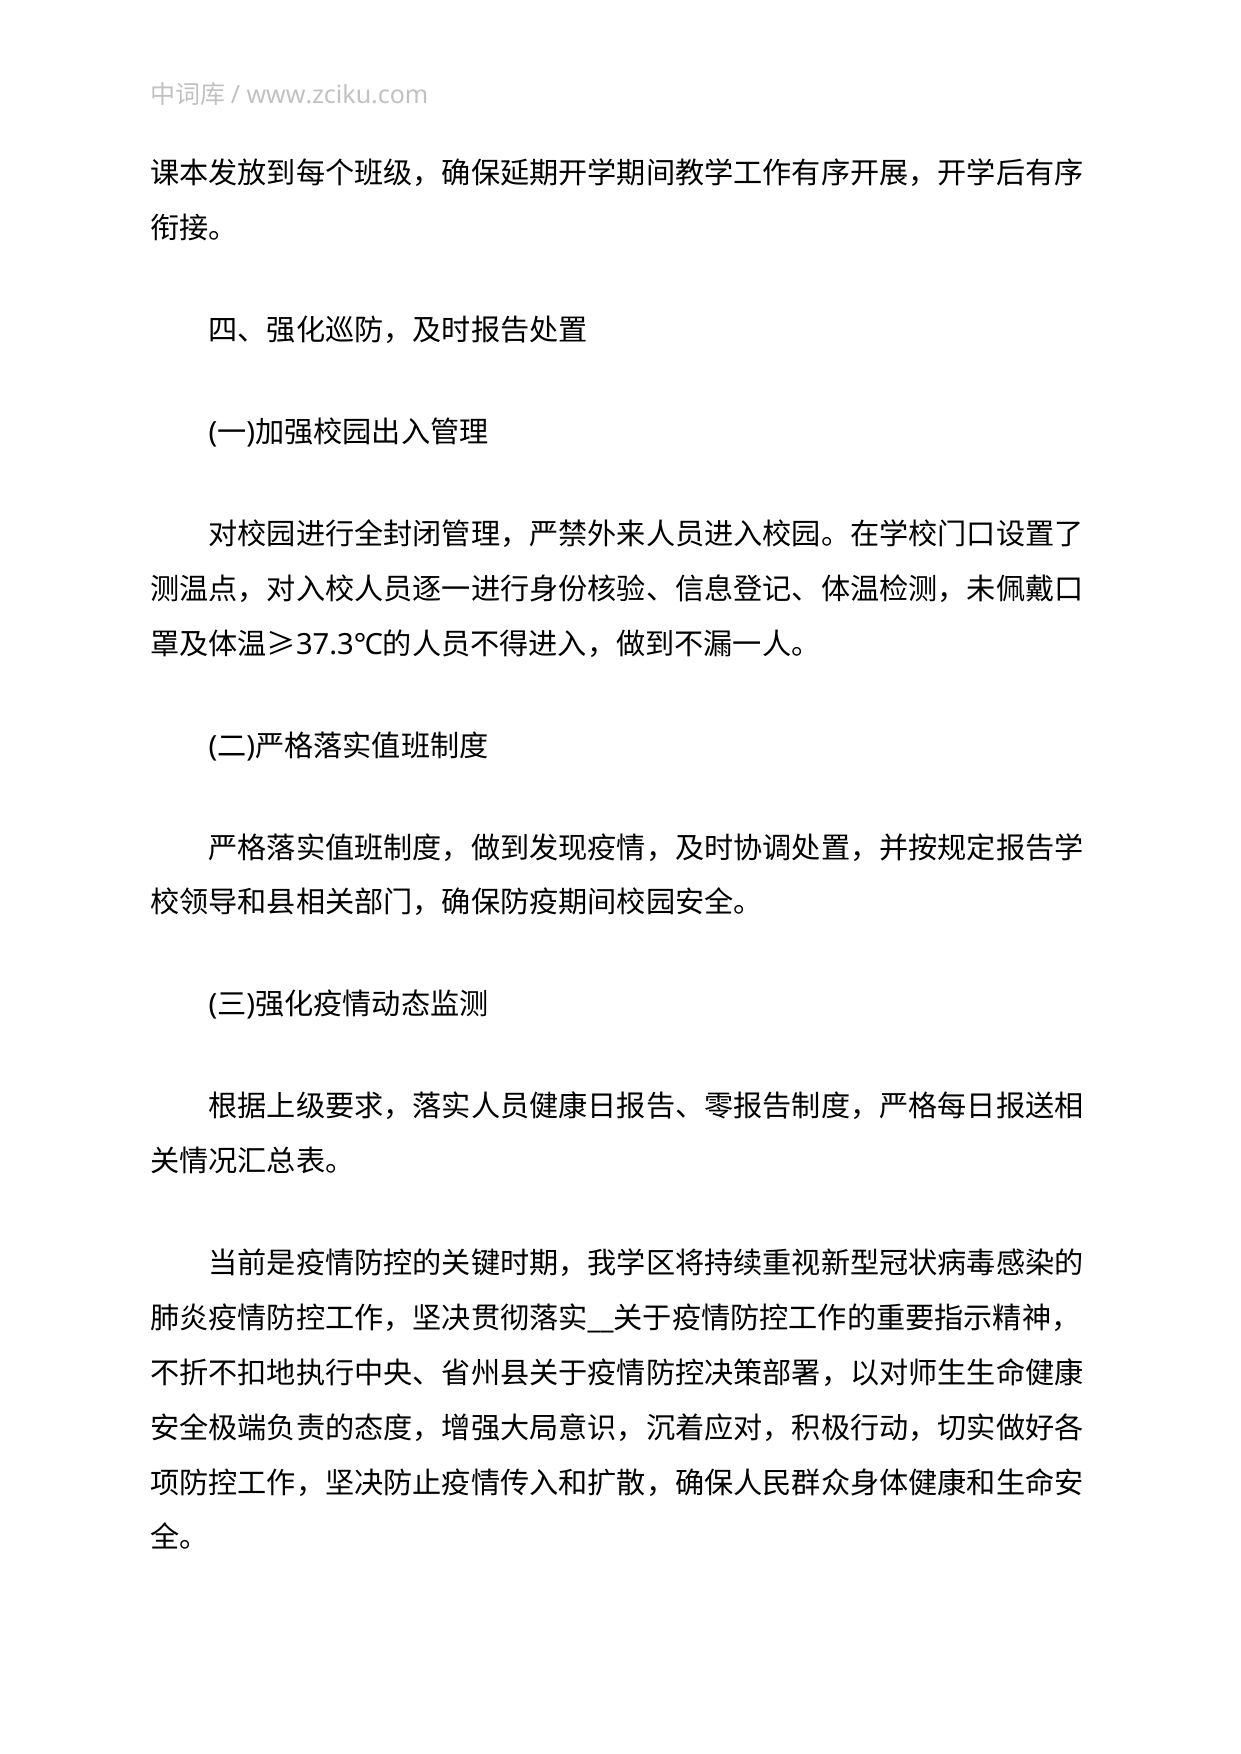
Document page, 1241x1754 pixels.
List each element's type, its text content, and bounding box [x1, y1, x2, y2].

text (三)强化疫情动态监测 [150, 981, 1090, 1023]
text (二)严格落实值班制度 [150, 722, 1090, 764]
text (一)加强校园出入管理 [150, 408, 1090, 451]
text 严格落实值班制度，做到发现疫情，及时协调处置，并按规定报告学校领导和县相关部门，确保防疫期间校园安全。 [150, 824, 1090, 921]
text 当前是疫情防控的关键时期，我学区将持续重视新型冠状病毒感染的肺炎疫情防控工作，坚决贯彻落实__关于疫情防控工作的重要指示精神，不折不扣地执行中央、省州县关于疫情防控决策部署，以对师生生命健康安全极端负责的态度，增强大局意识，沉着应对，积极行动，切实做好各项防控工作，坚决防止疫情传入和扩散，确保人民群众身体健康和生命安全。 [150, 1239, 1090, 1556]
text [150, 150, 1090, 247]
text 对校园进行全封闭管理，严禁外来人员进入校园。在学校门口设置了测温点，对入校人员逐一进行身份核验、信息登记、体温检测，未佩戴口罩及体温≥37.3℃的人员不得进入，做到不漏一人。 [150, 510, 1090, 663]
text 四、强化巡防，及时报告处置 [150, 307, 1090, 349]
text 根据上级要求，落实人员健康日报告、零报告制度，严格每日报送相关情况汇总表。 [150, 1083, 1090, 1180]
